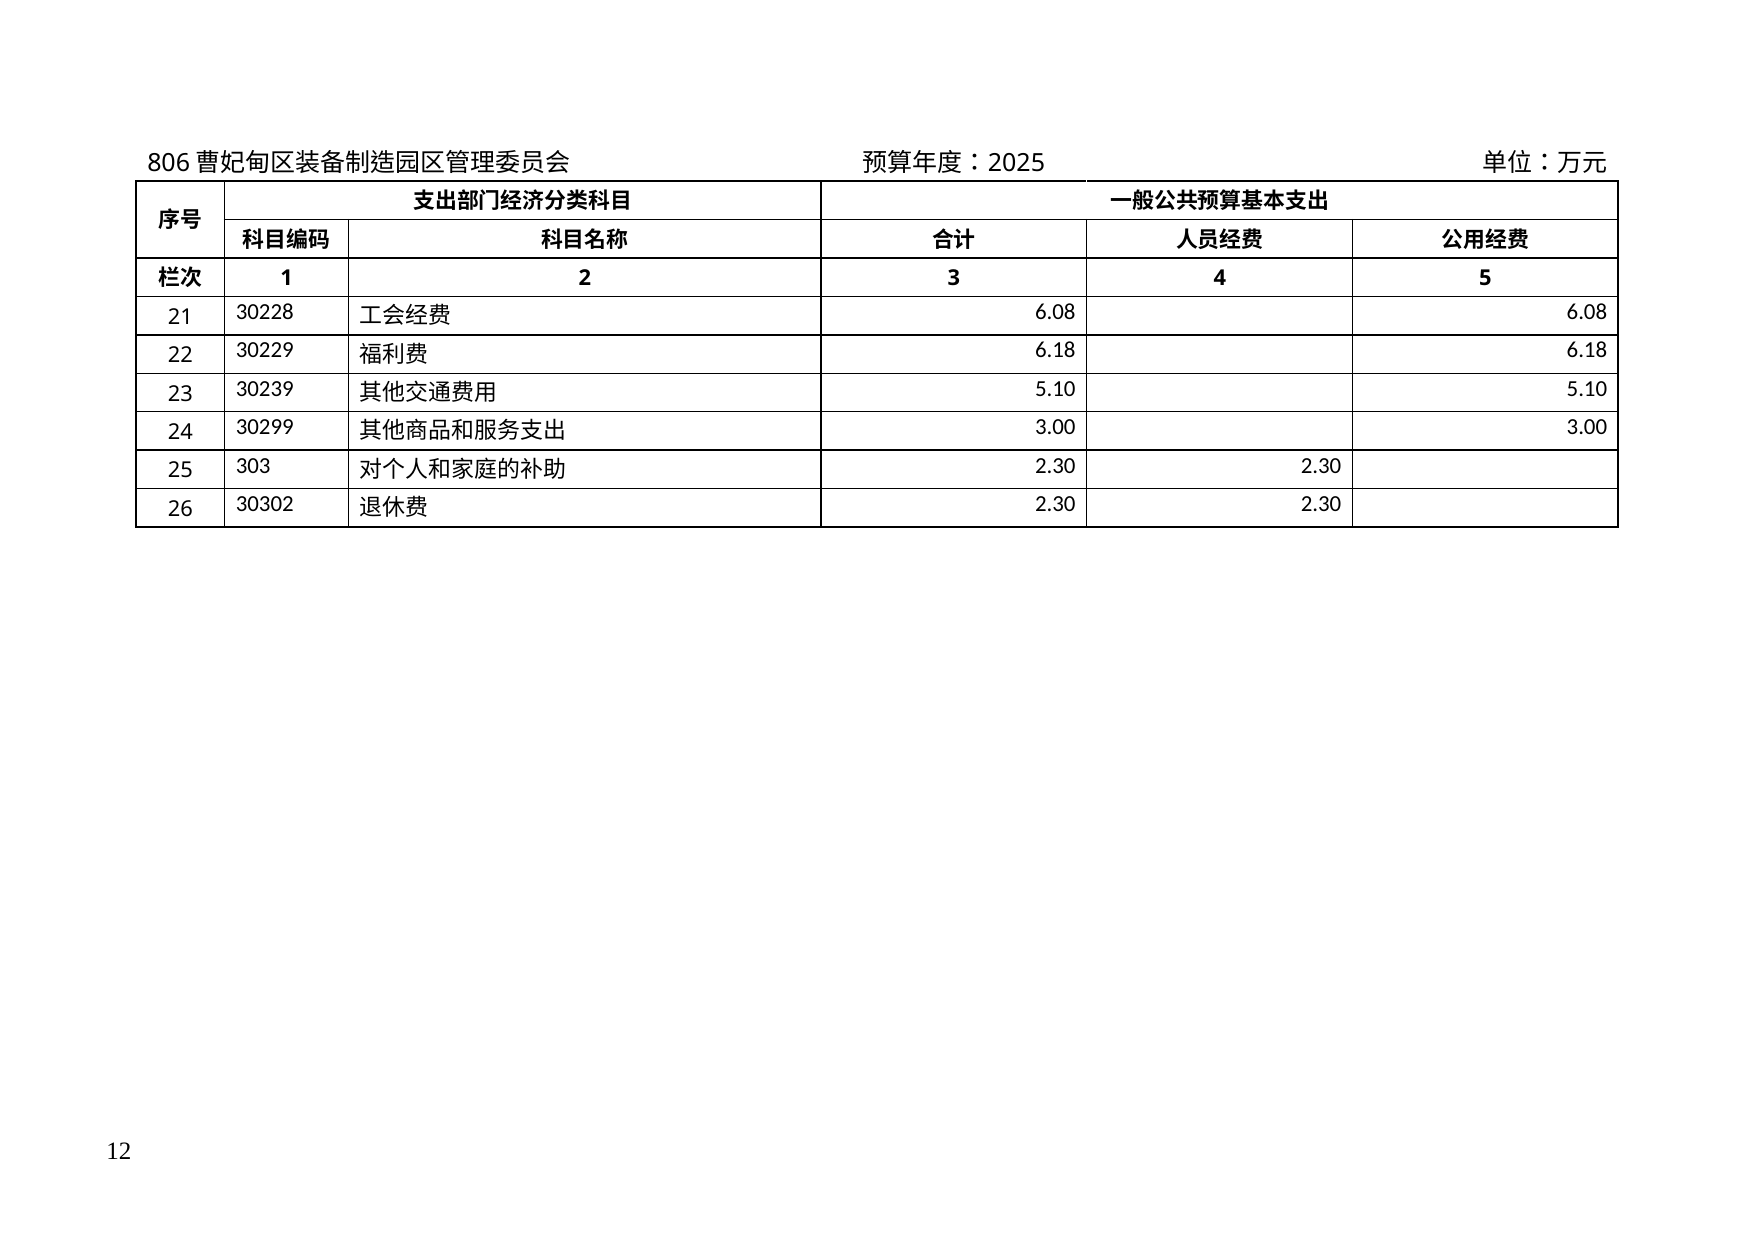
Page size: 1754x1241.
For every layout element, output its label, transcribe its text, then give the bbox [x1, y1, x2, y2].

table_cell 支出部门经济分类科目 [225, 182, 820, 219]
table_cell 3 [822, 259, 1086, 296]
table_cell 1 [225, 259, 348, 296]
table_cell 24 [137, 412, 224, 449]
table_cell 2.30 [822, 489, 1086, 526]
table_cell 2.30 [1087, 489, 1352, 526]
table_cell 30229 [225, 336, 348, 372]
table_cell 6.18 [822, 336, 1086, 372]
table_cell 4 [1087, 259, 1352, 296]
table_cell [1353, 451, 1617, 488]
table_cell 3.00 [822, 412, 1086, 449]
table_cell 5.10 [822, 374, 1086, 411]
table_header 单位：万元 [1087, 143, 1617, 180]
table_cell 6.08 [822, 297, 1086, 334]
table_cell 科目名称 [349, 220, 820, 257]
table_cell 公用经费 [1353, 220, 1617, 257]
table_cell 其他商品和服务支出 [349, 412, 820, 449]
table_cell [1087, 336, 1352, 372]
table_cell 2.30 [822, 451, 1086, 488]
table_cell 退休费 [349, 489, 820, 526]
table_cell 科目编码 [225, 220, 348, 257]
table_cell [1087, 297, 1352, 334]
table_cell 30239 [225, 374, 348, 411]
table_cell 序号 [137, 182, 224, 257]
table_cell 22 [137, 336, 224, 372]
table_cell 栏次 [137, 259, 224, 296]
table_cell 一般公共预算基本支出 [822, 182, 1617, 219]
table_cell 对个人和家庭的补助 [349, 451, 820, 488]
table_cell 3.00 [1353, 412, 1617, 449]
table_cell 6.18 [1353, 336, 1617, 372]
table_cell [1087, 412, 1352, 449]
table_cell 25 [137, 451, 224, 488]
table_cell 合计 [822, 220, 1086, 257]
table_cell 6.08 [1353, 297, 1617, 334]
table_header 806曹妃甸区装备制造园区管理委员会 [137, 143, 820, 180]
table_cell 30299 [225, 412, 348, 449]
table_cell 5.10 [1353, 374, 1617, 411]
table_cell [1353, 489, 1617, 526]
table_cell 其他交通费用 [349, 374, 820, 411]
table_cell 23 [137, 374, 224, 411]
table_cell [1087, 374, 1352, 411]
table_cell 2 [349, 259, 820, 296]
table_cell 21 [137, 297, 224, 334]
table_cell 303 [225, 451, 348, 488]
table_cell 人员经费 [1087, 220, 1352, 257]
table_cell 26 [137, 489, 224, 526]
table_cell 2.30 [1087, 451, 1352, 488]
table_header 预算年度：2025 [822, 143, 1086, 180]
table_cell 30228 [225, 297, 348, 334]
table_cell 30302 [225, 489, 348, 526]
table_cell 工会经费 [349, 297, 820, 334]
table_cell 福利费 [349, 336, 820, 372]
table_cell 5 [1353, 259, 1617, 296]
